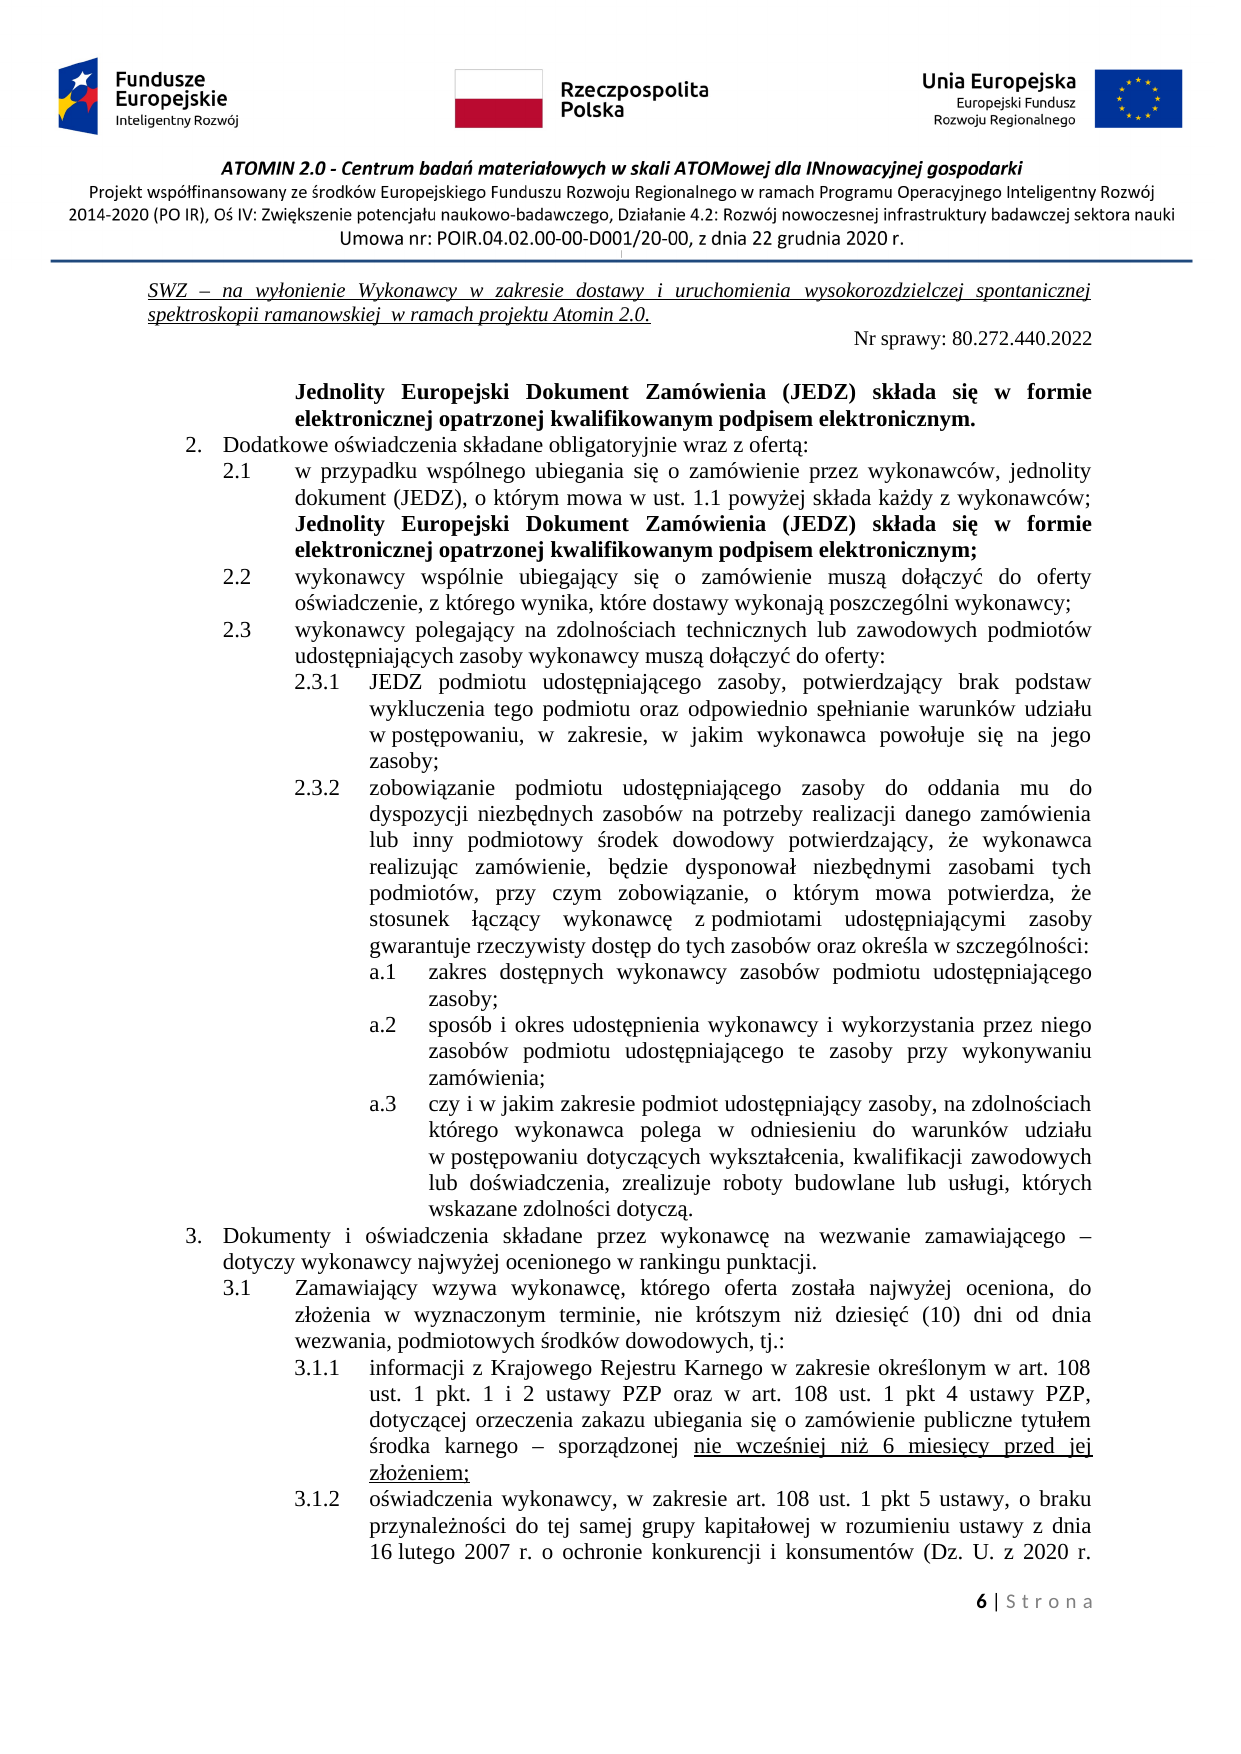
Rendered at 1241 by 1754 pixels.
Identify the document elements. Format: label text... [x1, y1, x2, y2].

list wykonawcy wspólnie ubiegający się o zamówienie muszą dołączyć do oferty oświadczenie, z którego wynika, które dostawy wykonają poszczególni wykonawcy; [223, 563, 1093, 616]
text a.3 czy i w jakim zakresie podmiot udostępniający zasoby, na zdolnościach którego wykonawca polega w odniesieniu do warunków udziału w postępowaniu dotyczących wykształcenia, kwalifikacji zawodowych lub doświadczenia, zrealizuje roboty budowlane lub usługi, których wskazane zdolności dotyczą. [369, 1090, 1093, 1222]
text a.2 sposób i okres udostępnienia wykonawcy i wykorzystania przez niego zasobów podmiotu udostępniającego te zasoby przy wykonywaniu zamówienia; [369, 1011, 1093, 1090]
text Jednolity Europejski Dokument Zamówienia (JEDZ) składa się w formie elektronicznej opatrzonej kwalifikowanym podpisem elektronicznym. [294, 378, 1093, 431]
list zobowiązanie podmiotu udostępniającego zasoby do oddania mu do dyspozycji niezbędnych zasobów na potrzeby realizacji danego zamówienia lub inny podmiotowy środek dowodowy potwierdzający, że wykonawca realizując zamówienie, będzie dysponował niezbędnymi zasobami tych podmiotów, przy czym zobowiązanie, o którym mowa potwierdza, że stosunek łączący wykonawcę z podmiotami udostępniającymi zasoby gwarantuje rzeczywisty dostęp do tych zasobów oraz określa w szczególności: [294, 774, 1093, 958]
list Dokumenty i oświadczenia składane przez wykonawcę na wezwanie zamawiającego – dotyczy wykonawcy najwyżej ocenionego w rankingu punktacji. [185, 1222, 1093, 1274]
list JEDZ podmiotu udostępniającego zasoby, potwierdzający brak podstaw wykluczenia tego podmiotu oraz odpowiednio spełnianie warunków udziału w postępowaniu, w zakresie, w jakim wykonawca powołuje się na jego zasoby; [294, 668, 1093, 774]
list wykonawcy polegający na zdolnościach technicznych lub zawodowych podmiotów udostępniających zasoby wykonawcy muszą dołączyć do oferty: [223, 616, 1093, 668]
list Zamawiający wzywa wykonawcę, którego oferta została najwyżej oceniona, do złożenia w wyznaczonym terminie, nie krótszym niż dziesięć (10) dni od dnia wezwania, podmiotowych środków dowodowych, tj.: [223, 1274, 1093, 1353]
list Dodatkowe oświadczenia składane obligatoryjnie wraz z ofertą: [185, 431, 1093, 457]
list w przypadku wspólnego ubiegania się o zamówienie przez wykonawców, jednolity dokument (JEDZ), o którym mowa w ust. 1.1 powyżej składa każdy z wykonawców; Jednolity Europejski Dokument Zamówienia (JEDZ) składa się w formie elektronicznej opatrzonej kwalifikowanym podpisem elektronicznym; [223, 457, 1093, 563]
picture [0, 0, 1215, 270]
text a.1 zakres dostępnych wykonawcy zasobów podmiotu udostępniającego zasoby; [369, 958, 1093, 1011]
list informacji z Krajowego Rejestru Karnego w zakresie określonym w art. 108 ust. 1 pkt. 1 i 2 ustawy PZP oraz w art. 108 ust. 1 pkt 4 ustawy PZP, dotyczącej orzeczenia zakazu ubiegania się o zamówienie publiczne tytułem środka karnego – sporządzonej nie wcześniej niż 6 miesięcy przed jej złożeniem; [294, 1353, 1093, 1485]
